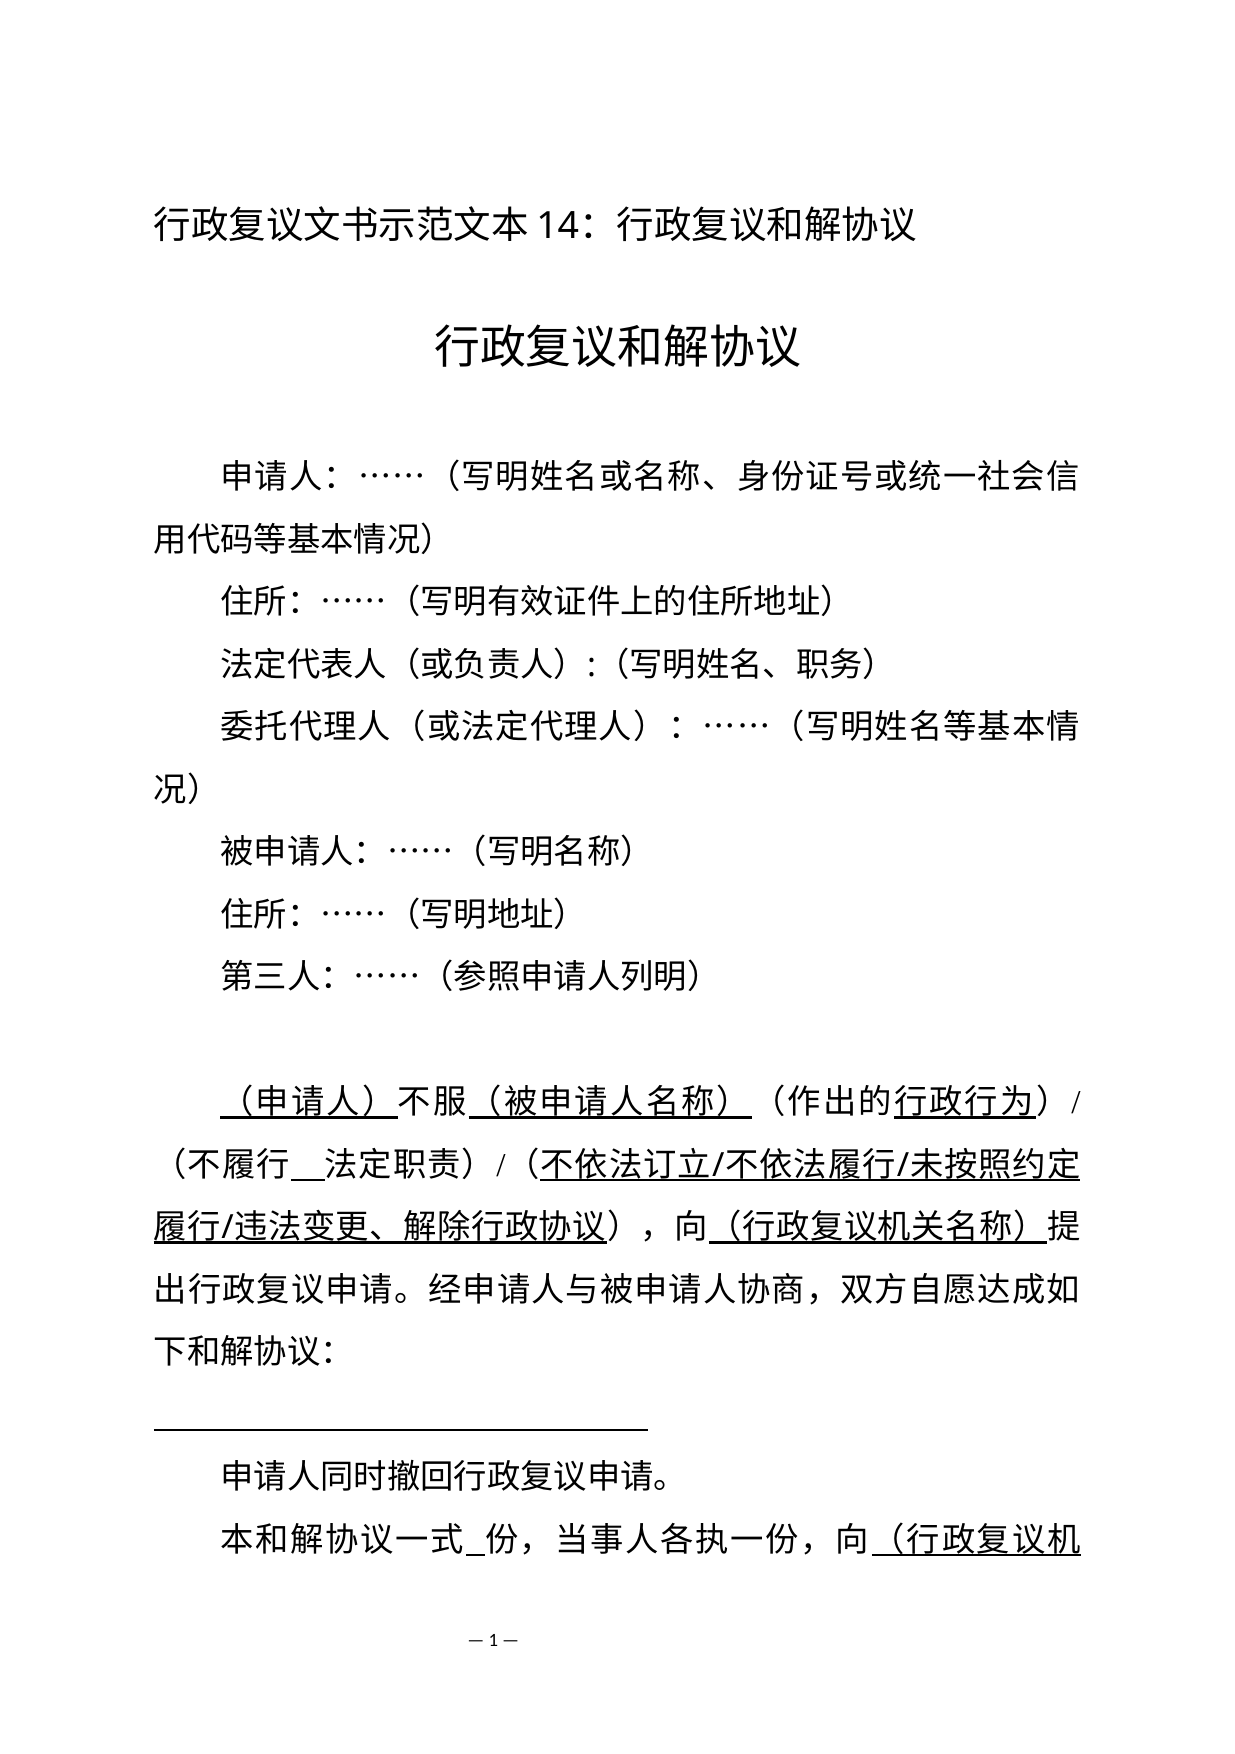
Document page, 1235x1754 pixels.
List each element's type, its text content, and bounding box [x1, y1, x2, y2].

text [153, 1501, 1081, 1564]
text 被申请人：……（写明名称） [153, 814, 1081, 876]
text 住所：……（写明地址） [153, 876, 1081, 939]
text 行政复议和解协议 [153, 314, 1081, 376]
text 委托代理人（或法定代理人）：……（写明姓名等基本情况） [153, 689, 1081, 814]
text （申请人）不服（被申请人名称）（作出的行政行为）/（不履行 法定职责）/（不依法订立/不依法履行/未按照约定履行/违法变更、解除行政协议），向（行政复议机关名称）提出行政复议申请。经申请人与被申请人协商，双方自愿达成如下和解协议： [153, 1064, 1081, 1376]
text 法定代表人（或负责人）:（写明姓名、职务） [153, 626, 1081, 689]
text 行政复议文书示范文本14：行政复议和解协议 [153, 189, 1081, 251]
text 住所：……（写明有效证件上的住所地址） [153, 564, 1081, 626]
text 申请人：……（写明姓名或名称、身份证号或统一社会信用代码等基本情况） [153, 439, 1081, 564]
text 申请人同时撤回行政复议申请。 [153, 1439, 1081, 1501]
text 第三人：……（参照申请人列明） [153, 939, 1081, 1001]
